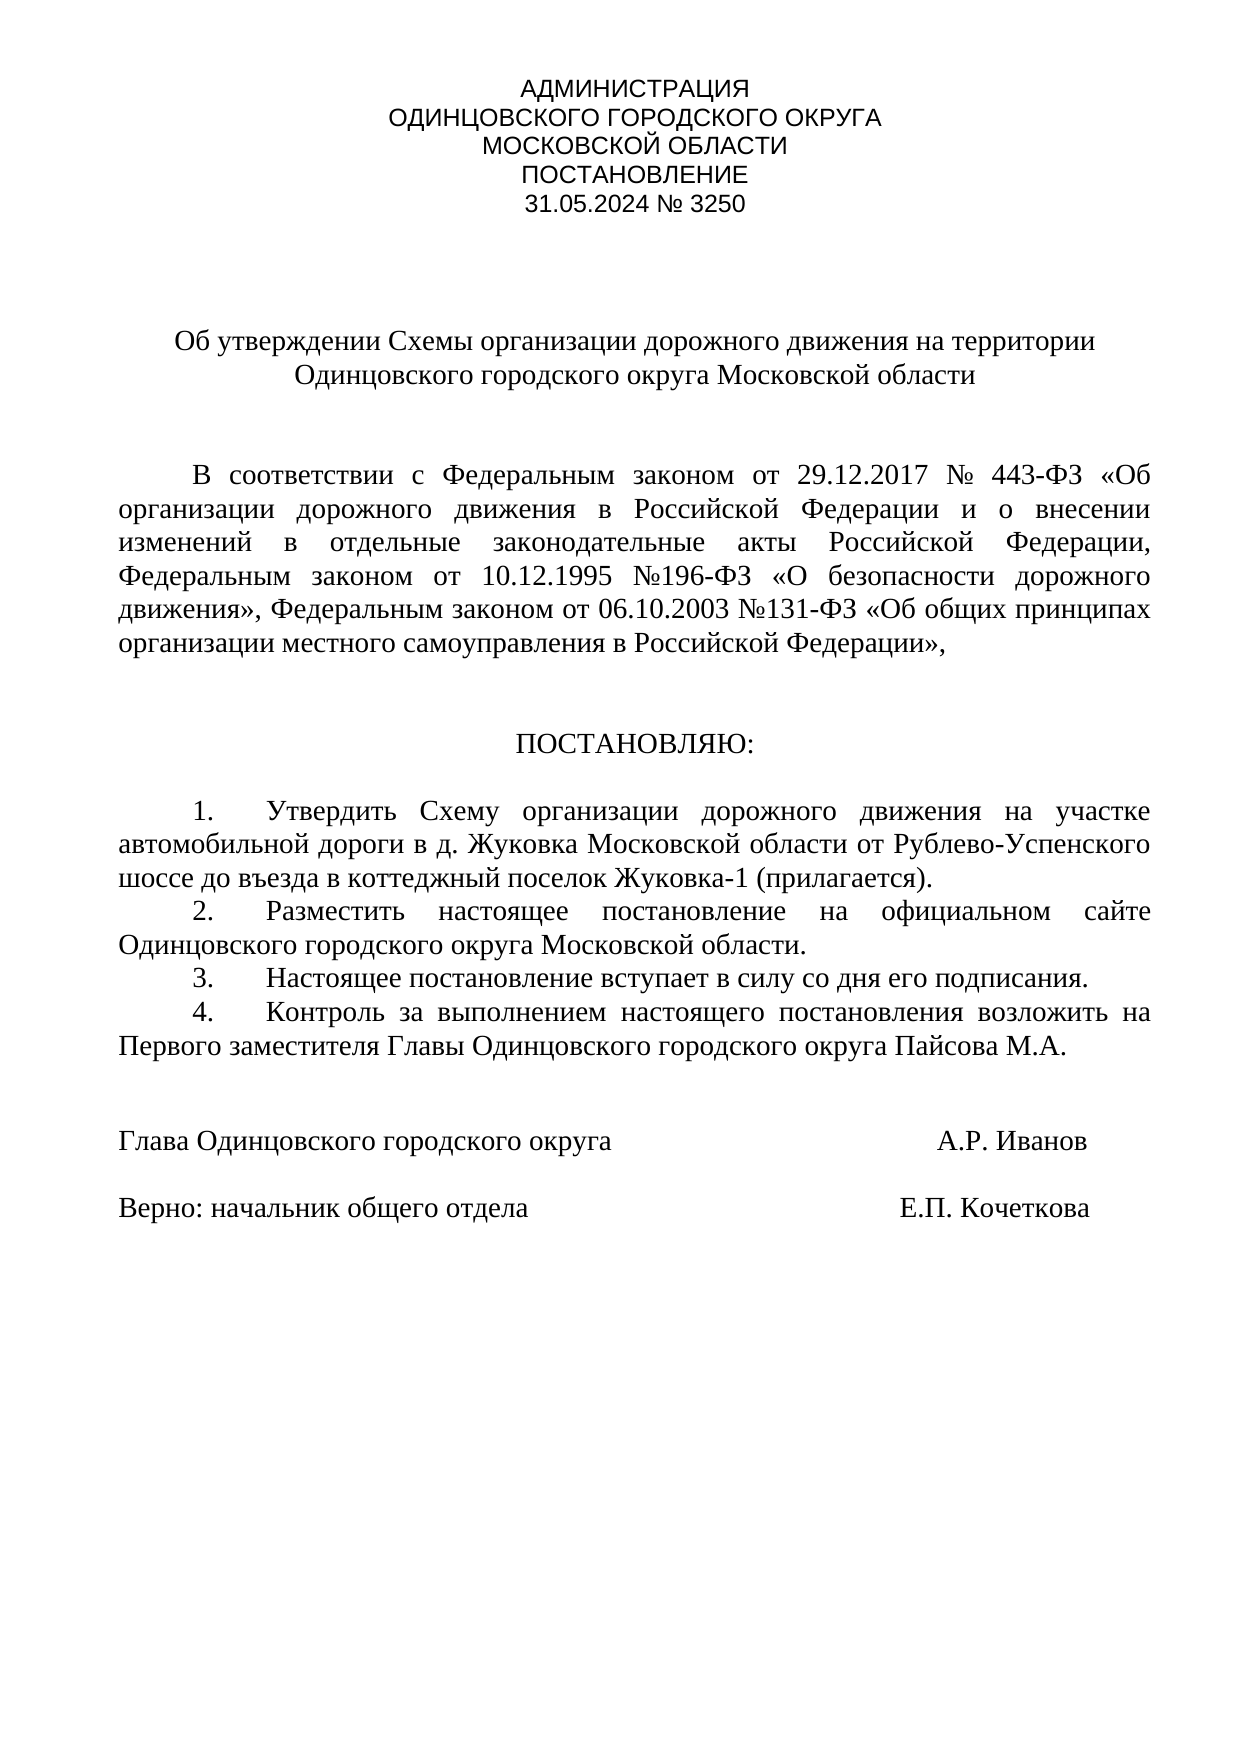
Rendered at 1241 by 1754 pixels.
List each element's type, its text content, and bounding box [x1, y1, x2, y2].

text АДМИНИСТРАЦИЯ [118, 74, 1152, 103]
list Настоящее постановление вступает в силу со дня его подписания. [118, 961, 1152, 994]
text ПОСТАНОВЛЯЮ: [118, 726, 1152, 759]
text Одинцовского городского округа Московской области [118, 357, 1152, 390]
list Утвердить Схему организации дорожного движения на участке автомобильной дороги в д. Жуковка Московской области от Рублево-Успенского шоссе до въезда в коттеджный поселок Жуковка-1 (прилагается). [118, 793, 1152, 893]
text Верно: начальник общего отдела Е.П. Кочеткова [118, 1190, 1152, 1223]
text 31.05.2024 № 3250 [118, 189, 1152, 218]
text ОДИНЦОВСКОГО ГОРОДСКОГО ОКРУГА [118, 103, 1152, 131]
text МОСКОВСКОЙ ОБЛАСТИ [118, 131, 1152, 160]
list Разместить настоящее постановление на официальном сайте Одинцовского городского округа Московской области. [118, 893, 1152, 961]
text ПОСТАНОВЛЕНИЕ [118, 160, 1152, 189]
list Контроль за выполнением настоящего постановления возложить на Первого заместителя Главы Одинцовского городского округа Пайсова М.А. [118, 994, 1152, 1061]
text Об утверждении Схемы организации дорожного движения на территории [118, 323, 1152, 357]
text Глава Одинцовского городского округа А.Р. Иванов [118, 1123, 1152, 1156]
text В соответствии с Федеральным законом от 29.12.2017 № 443-ФЗ «Об организации дорожного движения в Российской Федерации и о внесении изменений в отдельные законодательные акты Российской Федерации, Федеральным законом от 10.12.1995 №196-ФЗ «О безопасности дорожного движения», Федеральным законом от 06.10.2003 №131-ФЗ «Об общих принципах организации местного самоуправления в Российской Федерации», [118, 457, 1152, 659]
